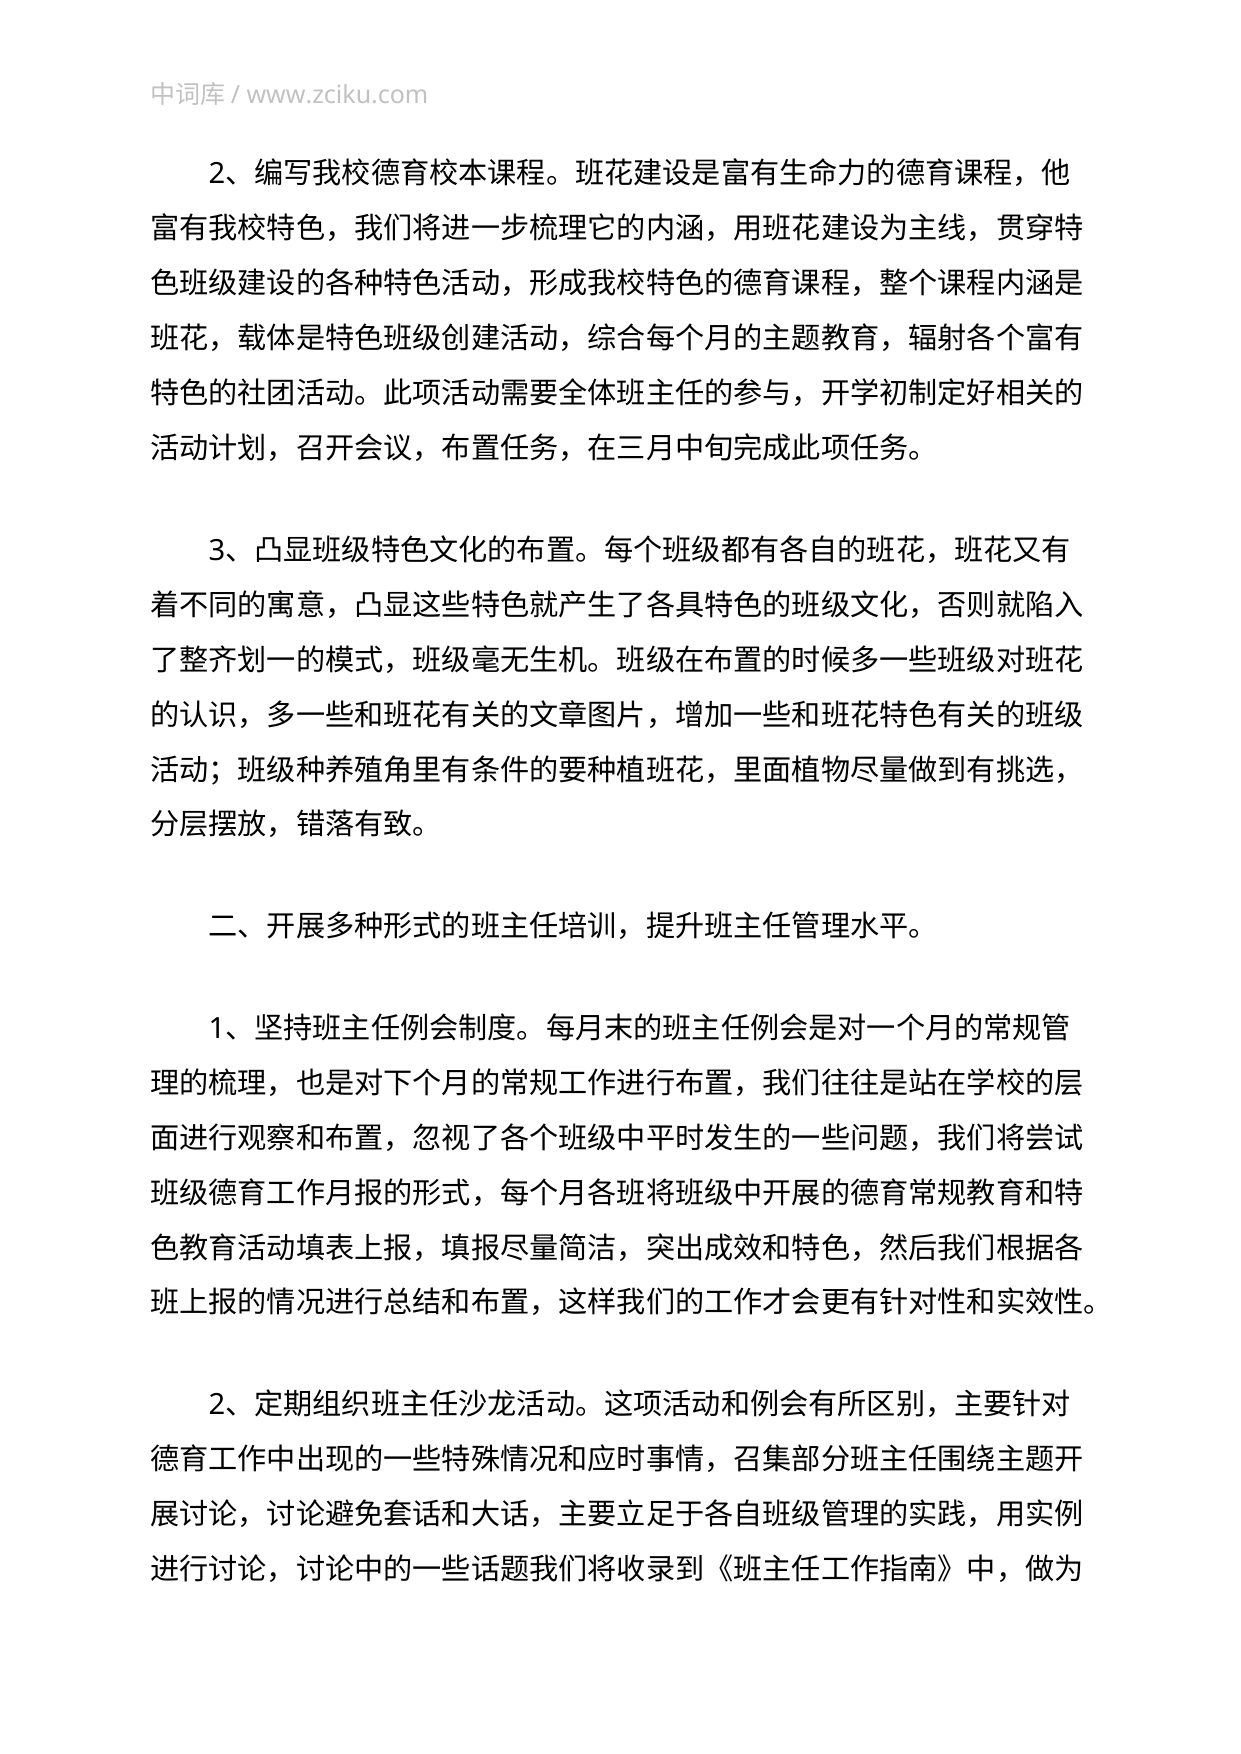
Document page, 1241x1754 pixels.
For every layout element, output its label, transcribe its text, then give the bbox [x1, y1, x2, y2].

text 2、编写我校德育校本课程。班花建设是富有生命力的德育课程，他富有我校特色，我们将进一步梳理它的内涵，用班花建设为主线，贯穿特色班级建设的各种特色活动，形成我校特色的德育课程，整个课程内涵是班花，载体是特色班级创建活动，综合每个月的主题教育，辐射各个富有特色的社团活动。此项活动需要全体班主任的参与，开学初制定好相关的活动计划，召开会议，布置任务，在三月中旬完成此项任务。 [150, 150, 1090, 467]
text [150, 1381, 1090, 1588]
text 3、凸显班级特色文化的布置。每个班级都有各自的班花，班花又有着不同的寓意，凸显这些特色就产生了各具特色的班级文化，否则就陷入了整齐划一的模式，班级毫无生机。班级在布置的时候多一些班级对班花的认识，多一些和班花有关的文章图片，增加一些和班花特色有关的班级活动；班级种养殖角里有条件的要种植班花，里面植物尽量做到有挑选，分层摆放，错落有致。 [150, 526, 1090, 843]
text 二、开展多种形式的班主任培训，提升班主任管理水平。 [150, 903, 1090, 945]
text 1、坚持班主任例会制度。每月末的班主任例会是对一个月的常规管理的梳理，也是对下个月的常规工作进行布置，我们往往是站在学校的层面进行观察和布置，忽视了各个班级中平时发生的一些问题，我们将尝试班级德育工作月报的形式，每个月各班将班级中开展的德育常规教育和特色教育活动填表上报，填报尽量简洁，突出成效和特色，然后我们根据各班上报的情况进行总结和布置，这样我们的工作才会更有针对性和实效性。 [150, 1004, 1090, 1321]
